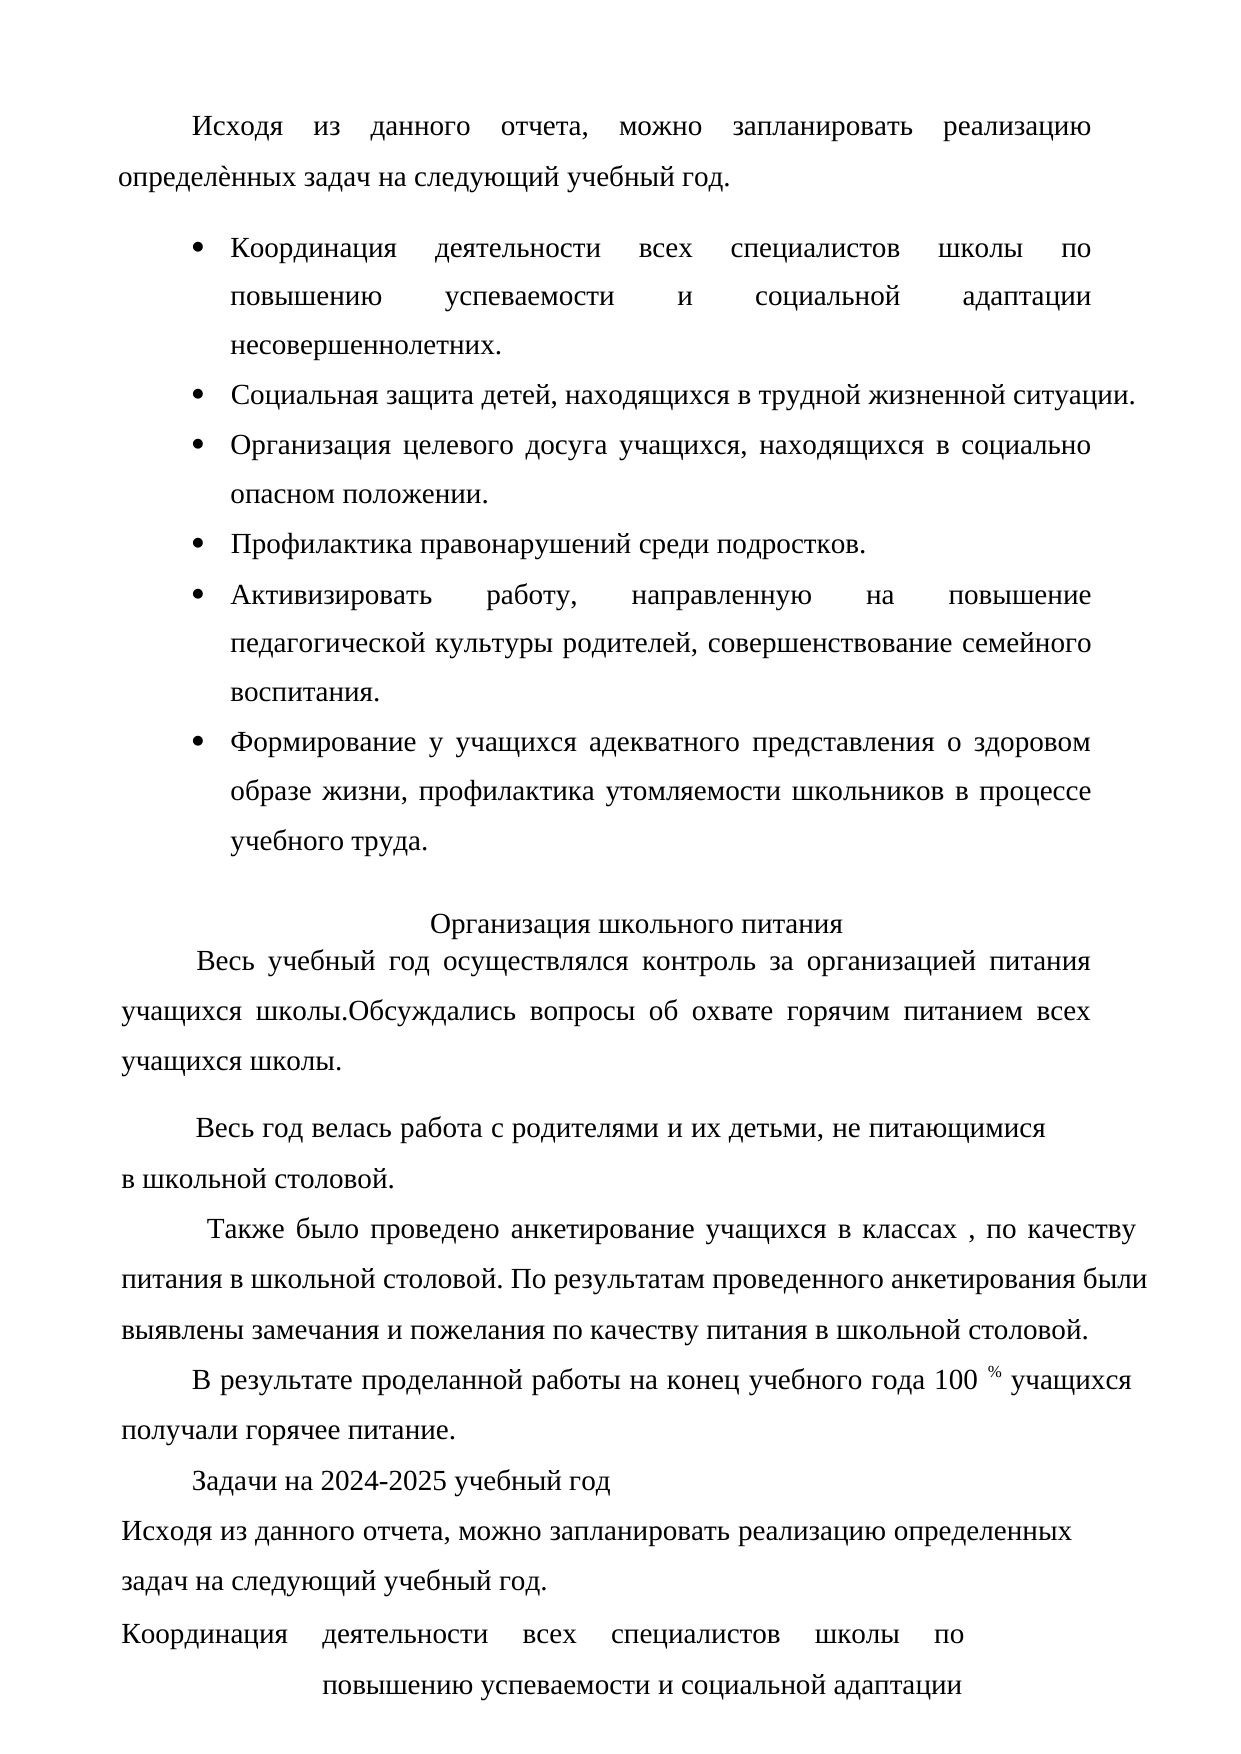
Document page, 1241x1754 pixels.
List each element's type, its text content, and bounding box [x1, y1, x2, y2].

text Исходя из данного отчета, можно запланировать реализацию определенных задач на следующий учебный год. [121, 1513, 1091, 1597]
text Исходя из данного отчета, можно запланировать реализацию определѐнных задач на следующий учебный год. [118, 108, 1092, 192]
list Формирование у учащихся адекватного представления о здоровом образе жизни, профилактика утомляемости школьников в процессе учебного труда. [193, 724, 1092, 856]
list Активизировать работу, направленную на повышение педагогической культуры родителей, совершенствование семейного воспитания. [193, 577, 1091, 707]
list Социальная защита детей, находящихся в трудной жизненной ситуации. [193, 377, 1151, 411]
text Также было проведено анкетирование учащихся в классах , по качеству питания в школьной столовой. По результатам проведенного анкетирования были выявлены замечания и пожелания по качеству питания в школьной столовой. [121, 1211, 1151, 1345]
text Задачи на 2024-2025 учебный год [121, 1463, 1151, 1496]
text Организация школьного питания [430, 906, 1151, 940]
text В результате проделанной работы на конец учебного года 100 % учащихся получали горячее питание. [121, 1362, 1151, 1446]
list Профилактика правонарушений среди подростков. [193, 526, 1151, 560]
list Организация целевого досуга учащихся, находящихся в социально опасном положении. [193, 427, 1091, 510]
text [121, 1617, 1091, 1700]
text Весь год велась работа с родителями и их детьми, не питающимися в школьной столовой. [121, 1111, 1048, 1194]
text Весь учебный год осуществлялся контроль за организацией питания учащихся школы.Обсуждались вопросы об охвате горячим питанием всех учащихся школы. [121, 943, 1091, 1077]
list Координация деятельности всех специалистов школы по повышению успеваемости и социальной адаптации несовершеннолетних. [193, 230, 1091, 361]
